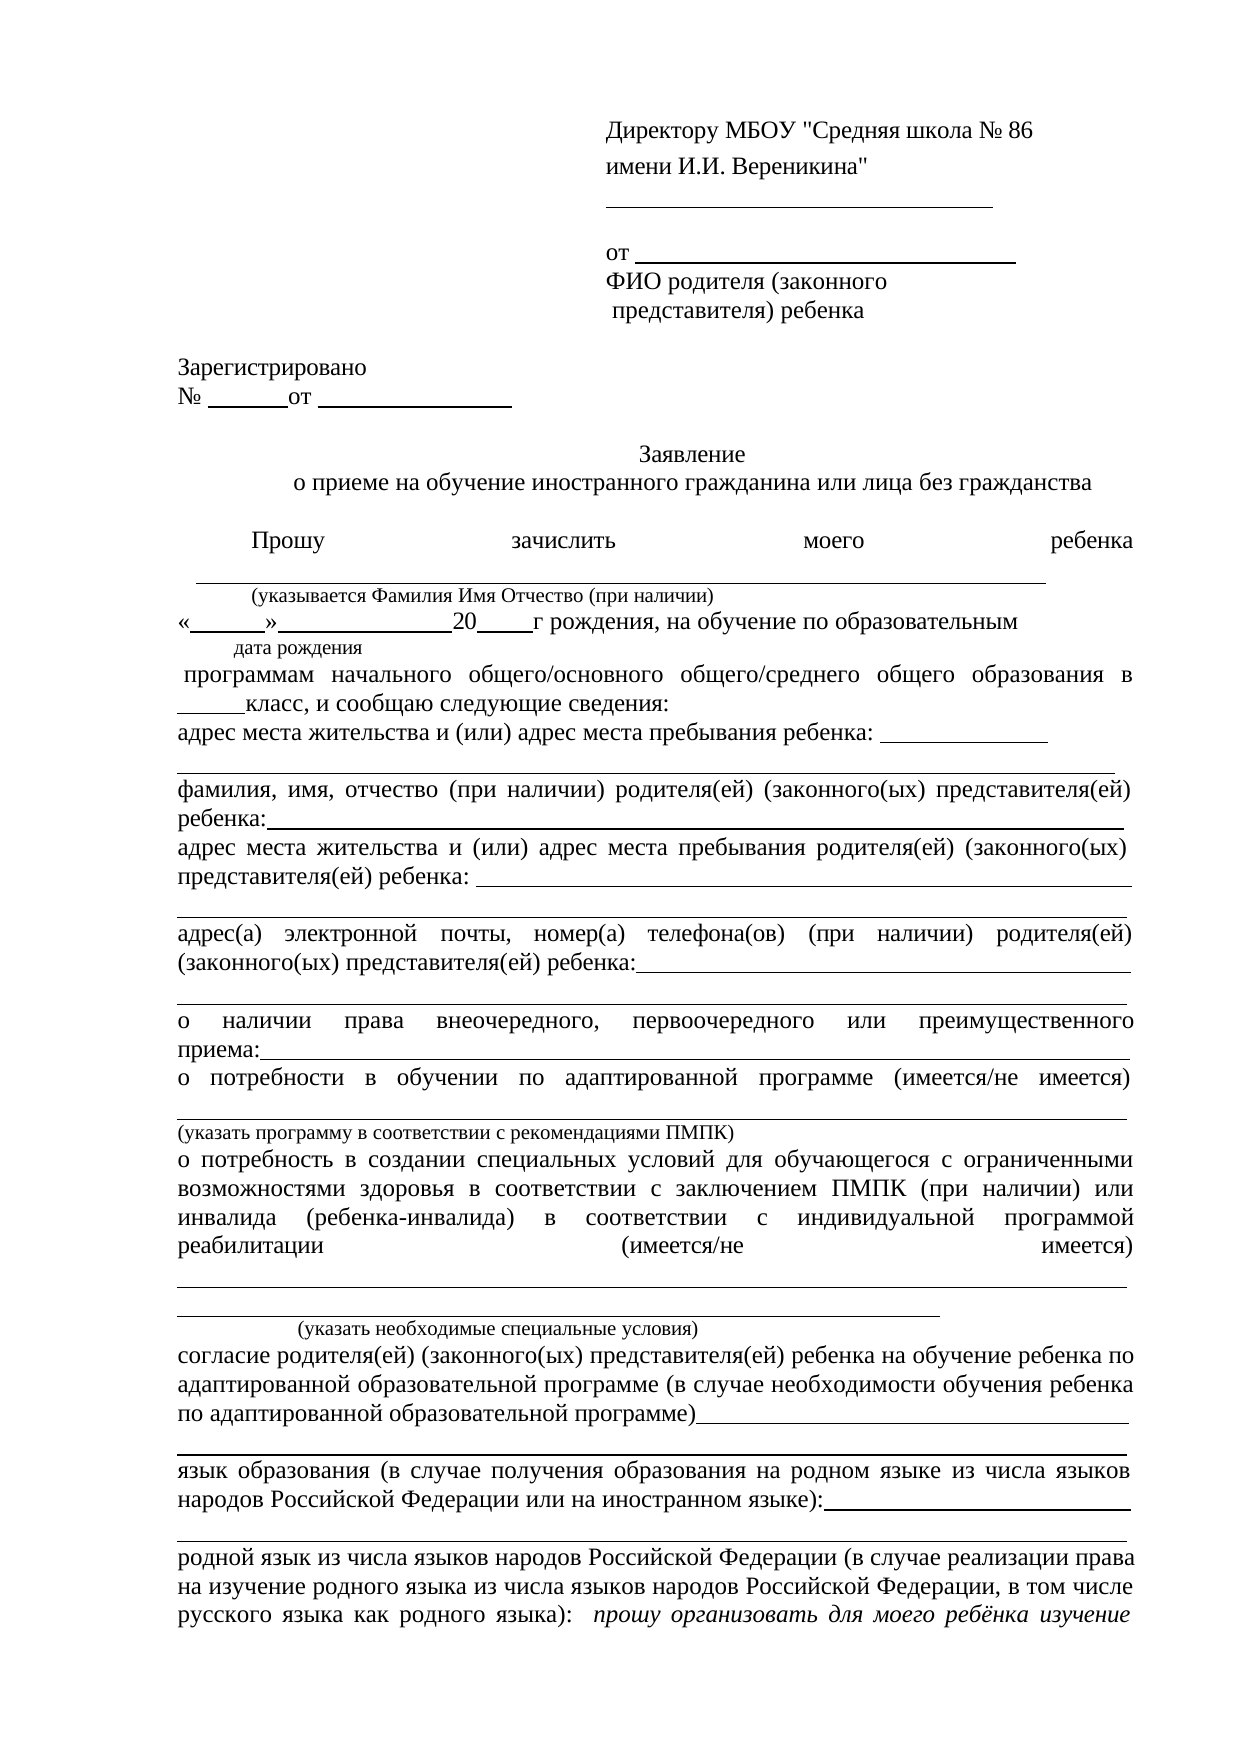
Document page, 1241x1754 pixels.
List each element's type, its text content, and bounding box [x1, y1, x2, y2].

text имени И.И. Вереникина" [606, 151, 1135, 179]
text адрес места жительства и (или) адрес места пребывания ребенка: [177, 717, 1152, 746]
text адрес(а) электронной почты, номер(а) телефона(ов) (при наличии) родителя(ей) (законного(ых) представителя(ей) ребенка: [177, 915, 1134, 976]
text программам начального общего/основного общего/среднего общего образования в [183, 659, 1152, 688]
text о приеме на обучение иностранного гражданина или лица без гражданства Прошу зачислить моего ребенка [251, 467, 1135, 554]
text класс, и сообщаю следующие сведения: [177, 688, 1152, 717]
text фамилия, имя, отчество (при наличии) родителя(ей) (законного(ых) представителя(ей) ребенка: адрес места жительства и (или) адрес места пребывания родителя(ей) (законного(ых) представителя(ей) ребенка: [177, 771, 1135, 889]
text родной язык из числа языков народов Российской Федерации (в случае реализации права на изучение родного языка из числа языков народов Российской Федерации, в том числе русского языка как родного языка): прошу организовать для моего ребёнка изучение [177, 1539, 1135, 1628]
text ФИО родителя (законного представителя) ребенка [606, 266, 1044, 324]
text (указать необходимые специальные условия) [297, 1314, 1152, 1341]
text дата рождения [233, 635, 1152, 659]
text согласие родителя(ей) (законного(ых) представителя(ей) ребенка на обучение ребенка по адаптированной образовательной программе (в случае необходимости обучения ребенка по адаптированной образовательной программе) [177, 1341, 1134, 1427]
text Заявление [639, 439, 1152, 467]
text о наличии права внеочередного, первоочередного или преимущественного приема: о потребности в обучении по адаптированной программе (имеется/не имеется) [177, 1002, 1135, 1091]
text о потребность в создании специальных условий для обучающегося с ограниченными возможностями здоровья в соответствии с заключением ПМПК (при наличии) или инвалида (ребенка-инвалида) в соответствии с индивидуальной программой реабилитации (имеется/не имеется) [177, 1144, 1135, 1259]
text « » 20 г рождения, на обучение по образовательным [177, 607, 1152, 635]
text Зарегистрировано [177, 352, 1152, 381]
text (указывается Фамилия Имя Отчество (при наличии) [251, 584, 1152, 607]
text № от [177, 381, 1152, 410]
text от [606, 237, 1152, 266]
text язык образования (в случае получения образования на родном языке из числа языков народов Российской Федерации или на иностранном языке): [177, 1453, 1135, 1513]
text Директору МБОУ "Средняя школа № 86 [606, 115, 1135, 144]
text (указать программу в соответствии с рекомендациями ПМПК) [177, 1117, 1152, 1144]
